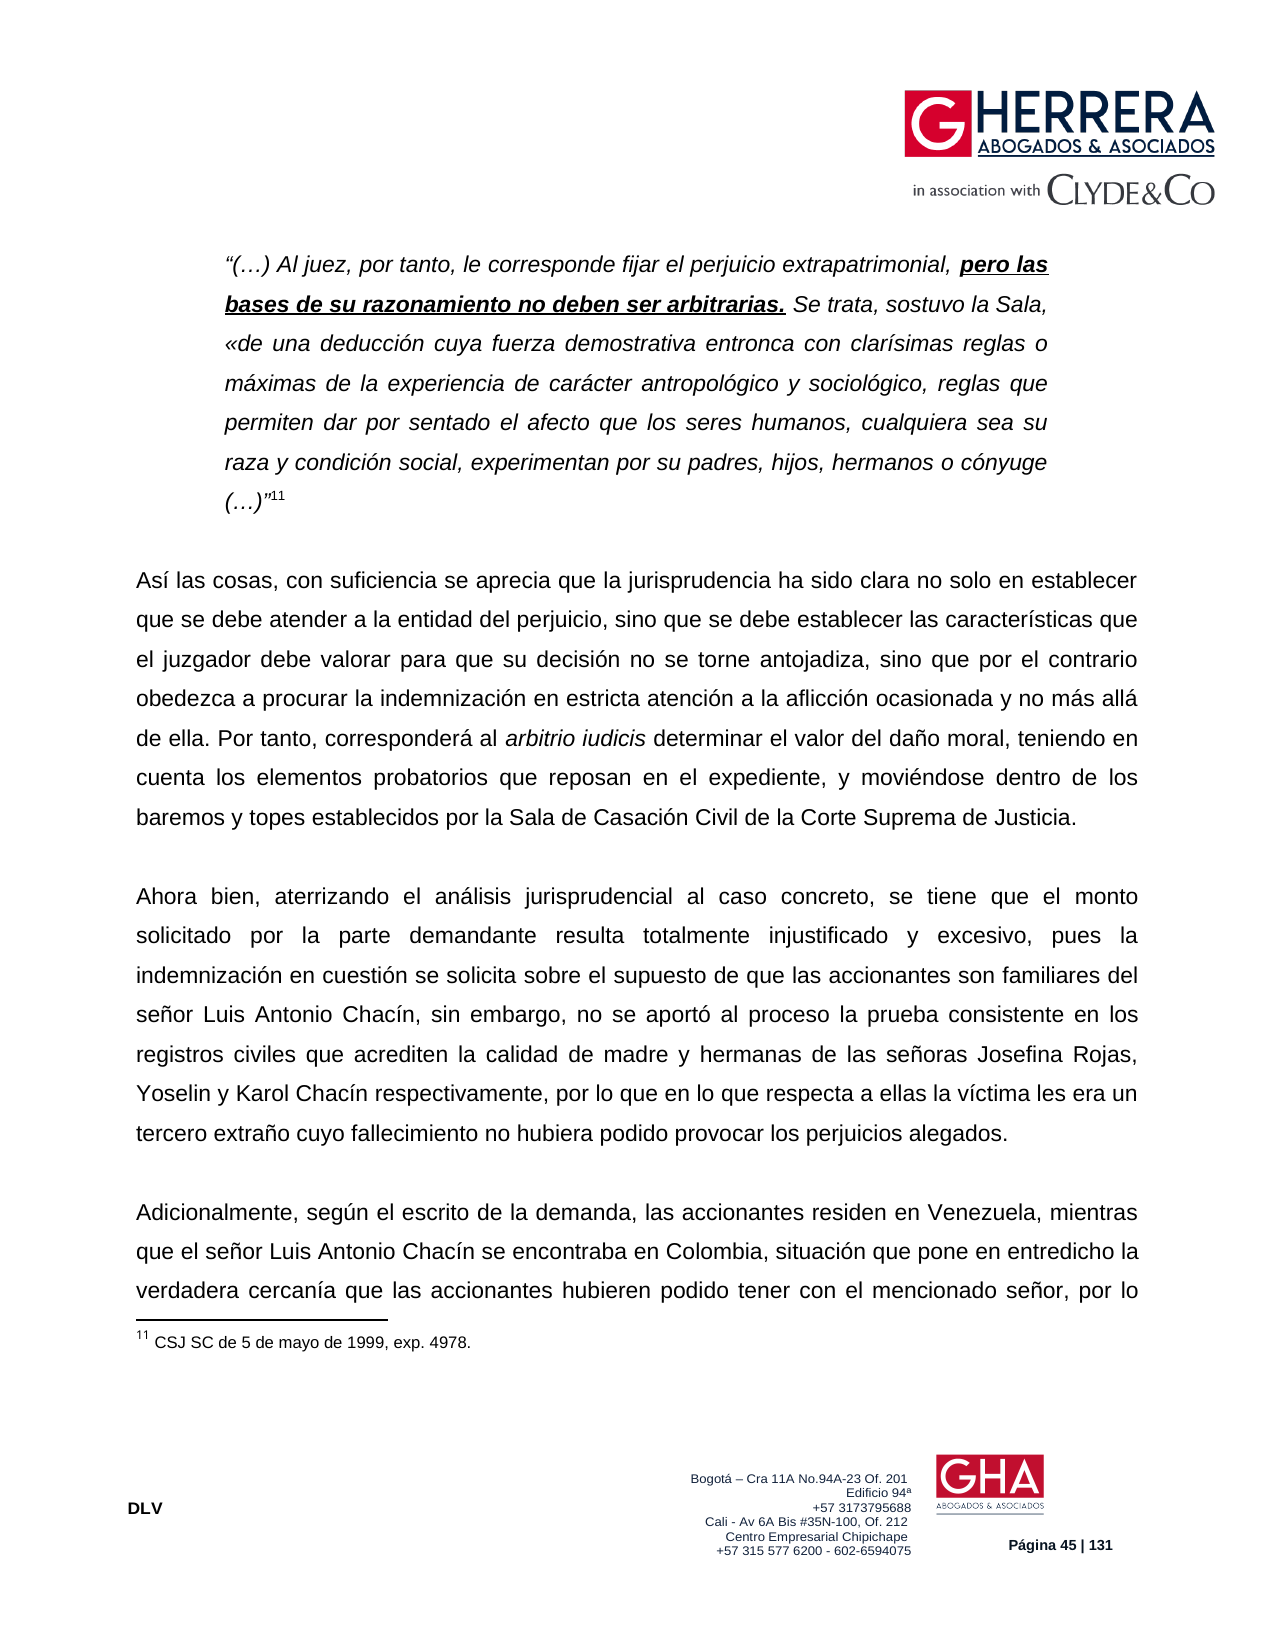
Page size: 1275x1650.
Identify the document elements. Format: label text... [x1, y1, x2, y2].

picture [929, 1451, 1050, 1519]
text “(…) Al juez, por tanto, le corresponde fijar el perjuicio extrapatrimonial, pero las bases de su razonamiento no deben ser arbitrarias. Se trata, sostuvo la Sala, «de una deducción cuya fuerza demostrativa entronca con clarísimas reglas o máximas de la experiencia de carácter antropológico y sociológico, reglas que permiten dar por sentado el afecto que los seres humanos, cualquiera sea su raza y condición social, experimentan por su padres, hijos, hermanos o cónyuge (…)” [224, 251, 1051, 514]
picture [884, 73, 1235, 222]
text Así las cosas, con suficiencia se aprecia que la jurisprudencia ha sido clara no solo en establecer que se debe atender a la entidad del perjuicio, sino que se debe establecer las características que el juzgador debe valorar para que su decisión no se torne antojadiza, sino que por el contrario obedezca a procurar la indemnización en estricta atención a la aflicción ocasionada y no más allá de ella. Por tanto, corresponderá al arbitrio iudicis determinar el valor del daño moral, teniendo en cuenta los elementos probatorios que reposan en el expediente, y moviéndose dentro de los baremos y topes establecidos por la Sala de Casación Civil de la Corte Suprema de Justicia. [136, 567, 1139, 830]
text Ahora bien, aterrizando el análisis jurisprudencial al caso concreto, se tiene que el monto solicitado por la parte demandante resulta totalmente injustificado y excesivo, pues la indemnización en cuestión se solicita sobre el supuesto de que las accionantes son familiares del señor Luis Antonio Chacín, sin embargo, no se aportó al proceso la prueba consistente en los registros civiles que acrediten la calidad de madre y hermanas de las señoras Josefina Rojas, Yoselin y Karol Chacín respectivamente, por lo que en lo que respecta a ellas la víctima les era un tercero extraño cuyo fallecimiento no hubiera podido provocar los perjuicios alegados. [136, 883, 1139, 1146]
